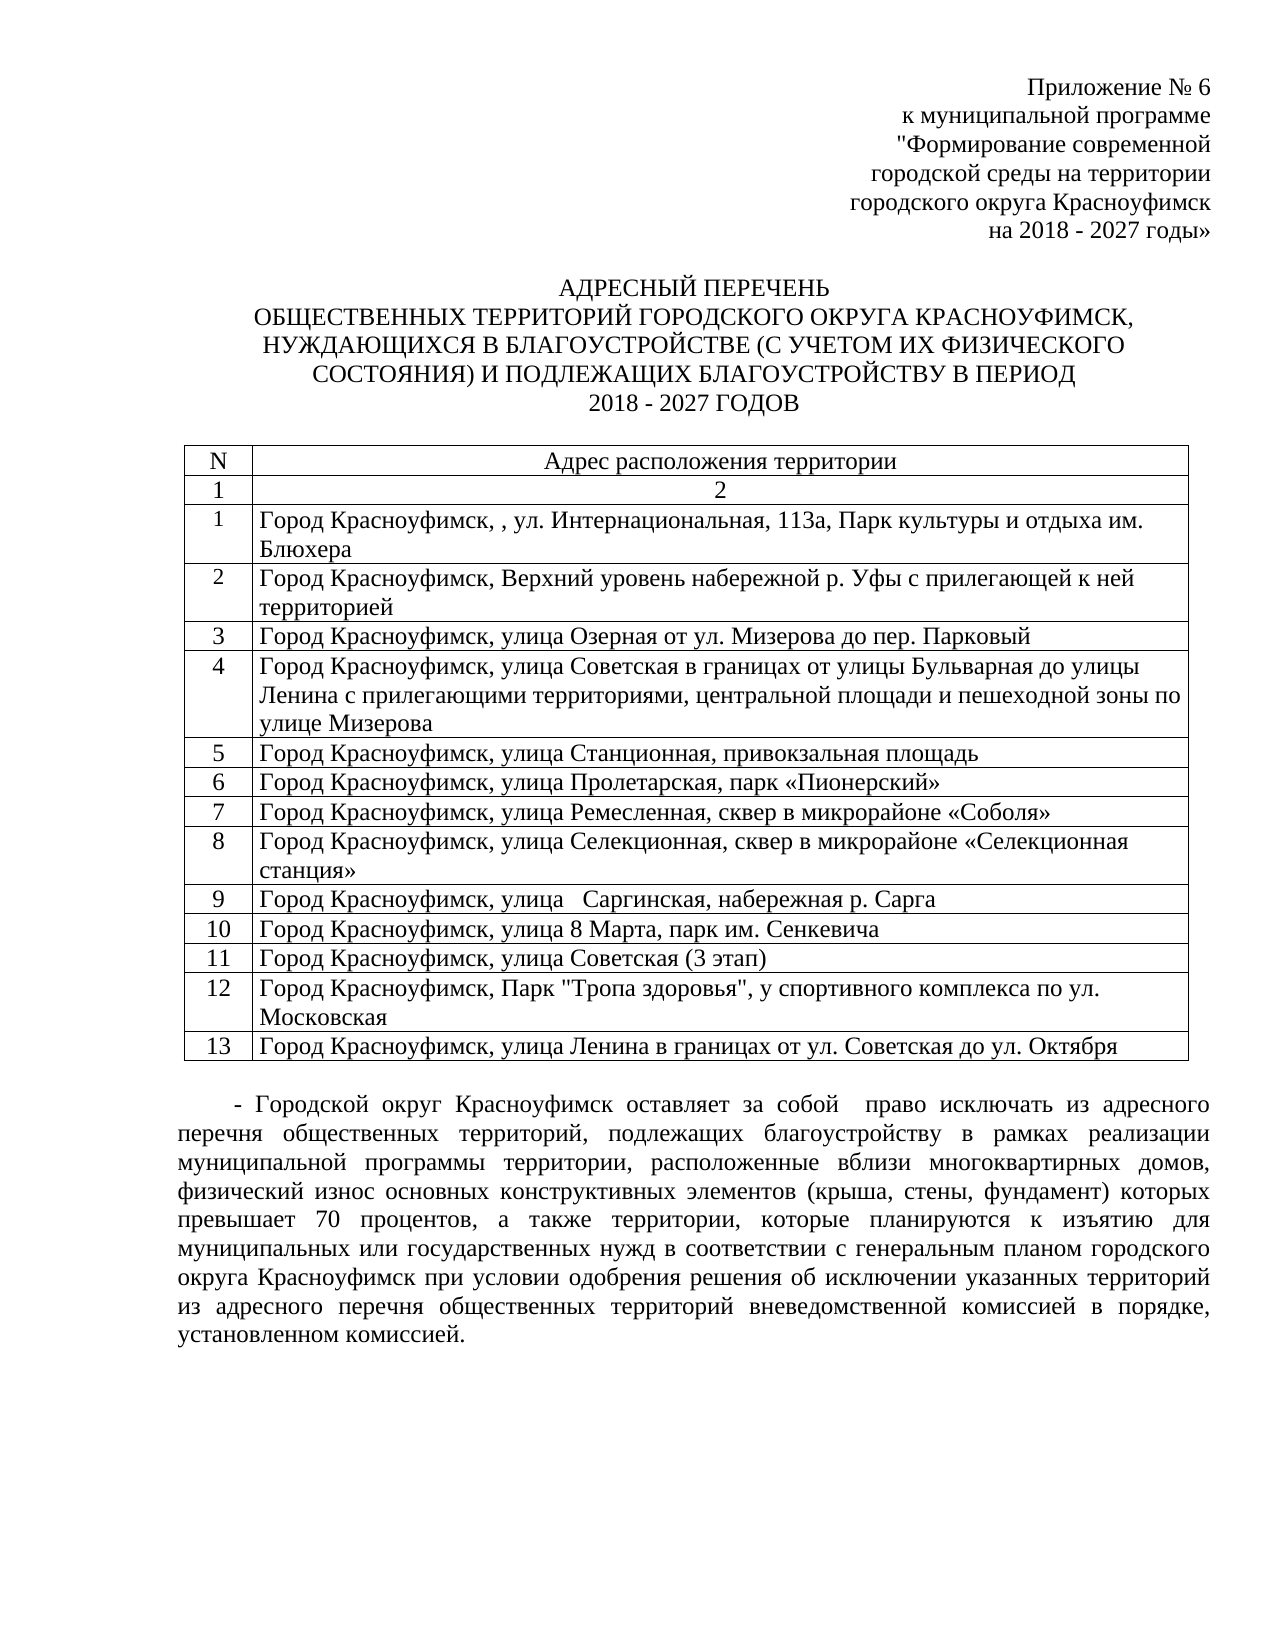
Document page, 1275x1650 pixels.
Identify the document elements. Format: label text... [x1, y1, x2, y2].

table_cell Город Красноуфимск, улица Советская (3 этап) [253, 944, 1188, 972]
table_cell 11 [185, 944, 252, 972]
text к муниципальной программе [177, 100, 1211, 129]
table_cell Город Красноуфимск, улица Пролетарская, парк «Пионерский» [253, 768, 1188, 796]
text НУЖДАЮЩИХСЯ В БЛАГОУСТРОЙСТВЕ (С УЧЕТОМ ИХ ФИЗИЧЕСКОГО [177, 330, 1211, 359]
table_cell 13 [185, 1032, 252, 1060]
table_cell Город Красноуфимск, улица Саргинская, набережная р. Сарга [253, 885, 1188, 913]
text городского округа Красноуфимск [177, 187, 1211, 215]
table_cell Город Красноуфимск, улица Советская в границах от улицы Бульварная до улицы Ленина с прилегающими территориями, центральной площади и пешеходной зоны по улице Мизерова [253, 651, 1188, 737]
table_header Адрес расположения территории [253, 446, 1188, 475]
table_cell Город Красноуфимск, улица Ленина в границах от ул. Советская до ул. Октября [253, 1032, 1188, 1060]
text ОБЩЕСТВЕННЫХ ТЕРРИТОРИЙ ГОРОДСКОГО ОКРУГА КРАСНОУФИМСК, [177, 302, 1211, 330]
table_cell Город Красноуфимск, улица Станционная, привокзальная площадь [253, 738, 1188, 767]
text АДРЕСНЫЙ ПЕРЕЧЕНЬ [177, 273, 1211, 302]
table_cell 4 [185, 651, 252, 737]
table_cell 1 [185, 476, 252, 504]
text 2018 - 2027 ГОДОВ [177, 388, 1211, 417]
table_cell 6 [185, 768, 252, 796]
table_cell Город Красноуфимск, улица Озерная от ул. Мизерова до пер. Парковый [253, 622, 1188, 650]
table_cell 2 [253, 476, 1188, 504]
text "Формирование современной [177, 129, 1211, 158]
table_cell Город Красноуфимск, , ул. Интернациональная, 113а, Парк культуры и отдыха им. Блюхера [253, 505, 1188, 562]
table_cell Город Красноуфимск, улица 8 Марта, парк им. Сенкевича [253, 914, 1188, 943]
text СОСТОЯНИЯ) И ПОДЛЕЖАЩИХ БЛАГОУСТРОЙСТВУ В ПЕРИОД [177, 359, 1211, 388]
table_cell 3 [185, 622, 252, 650]
table_cell 12 [185, 973, 252, 1031]
table_cell 8 [185, 827, 252, 884]
table_cell 9 [185, 885, 252, 913]
table_cell 7 [185, 797, 252, 826]
table_cell 1 [185, 505, 252, 562]
table_cell Город Красноуфимск, Верхний уровень набережной р. Уфы с прилегающей к ней территорией [253, 564, 1188, 621]
table_cell Город Красноуфимск, Парк "Тропа здоровья", у спортивного комплекса по ул. Московская [253, 973, 1188, 1031]
text Приложение № 6 [177, 72, 1211, 100]
table_cell Город Красноуфимск, улица Ремесленная, сквер в микрорайоне «Соболя» [253, 797, 1188, 826]
text на 2018 - 2027 годы» [177, 215, 1211, 244]
table_cell Город Красноуфимск, улица Селекционная, сквер в микрорайоне «Селекционная станция» [253, 827, 1188, 884]
table_cell 2 [185, 564, 252, 621]
table_header N [185, 446, 252, 475]
text городской среды на территории [177, 158, 1211, 187]
text - Городской округ Красноуфимск оставляет за собой право исключать из адресного перечня общественных территорий, подлежащих благоустройству в рамках реализации муниципальной программы территории, расположенные вблизи многоквартирных домов, физический износ основных конструктивных элементов (крыша, стены, фундамент) которых превышает 70 процентов, а также территории, которые планируются к изъятию для муниципальных или государственных нужд в соответствии с генеральным планом городского округа Красноуфимск при условии одобрения решения об исключении указанных территорий из адресного перечня общественных территорий вневедомственной комиссией в порядке, установленном комиссией. [177, 1089, 1211, 1348]
table_cell 10 [185, 914, 252, 943]
table_cell 5 [185, 738, 252, 767]
